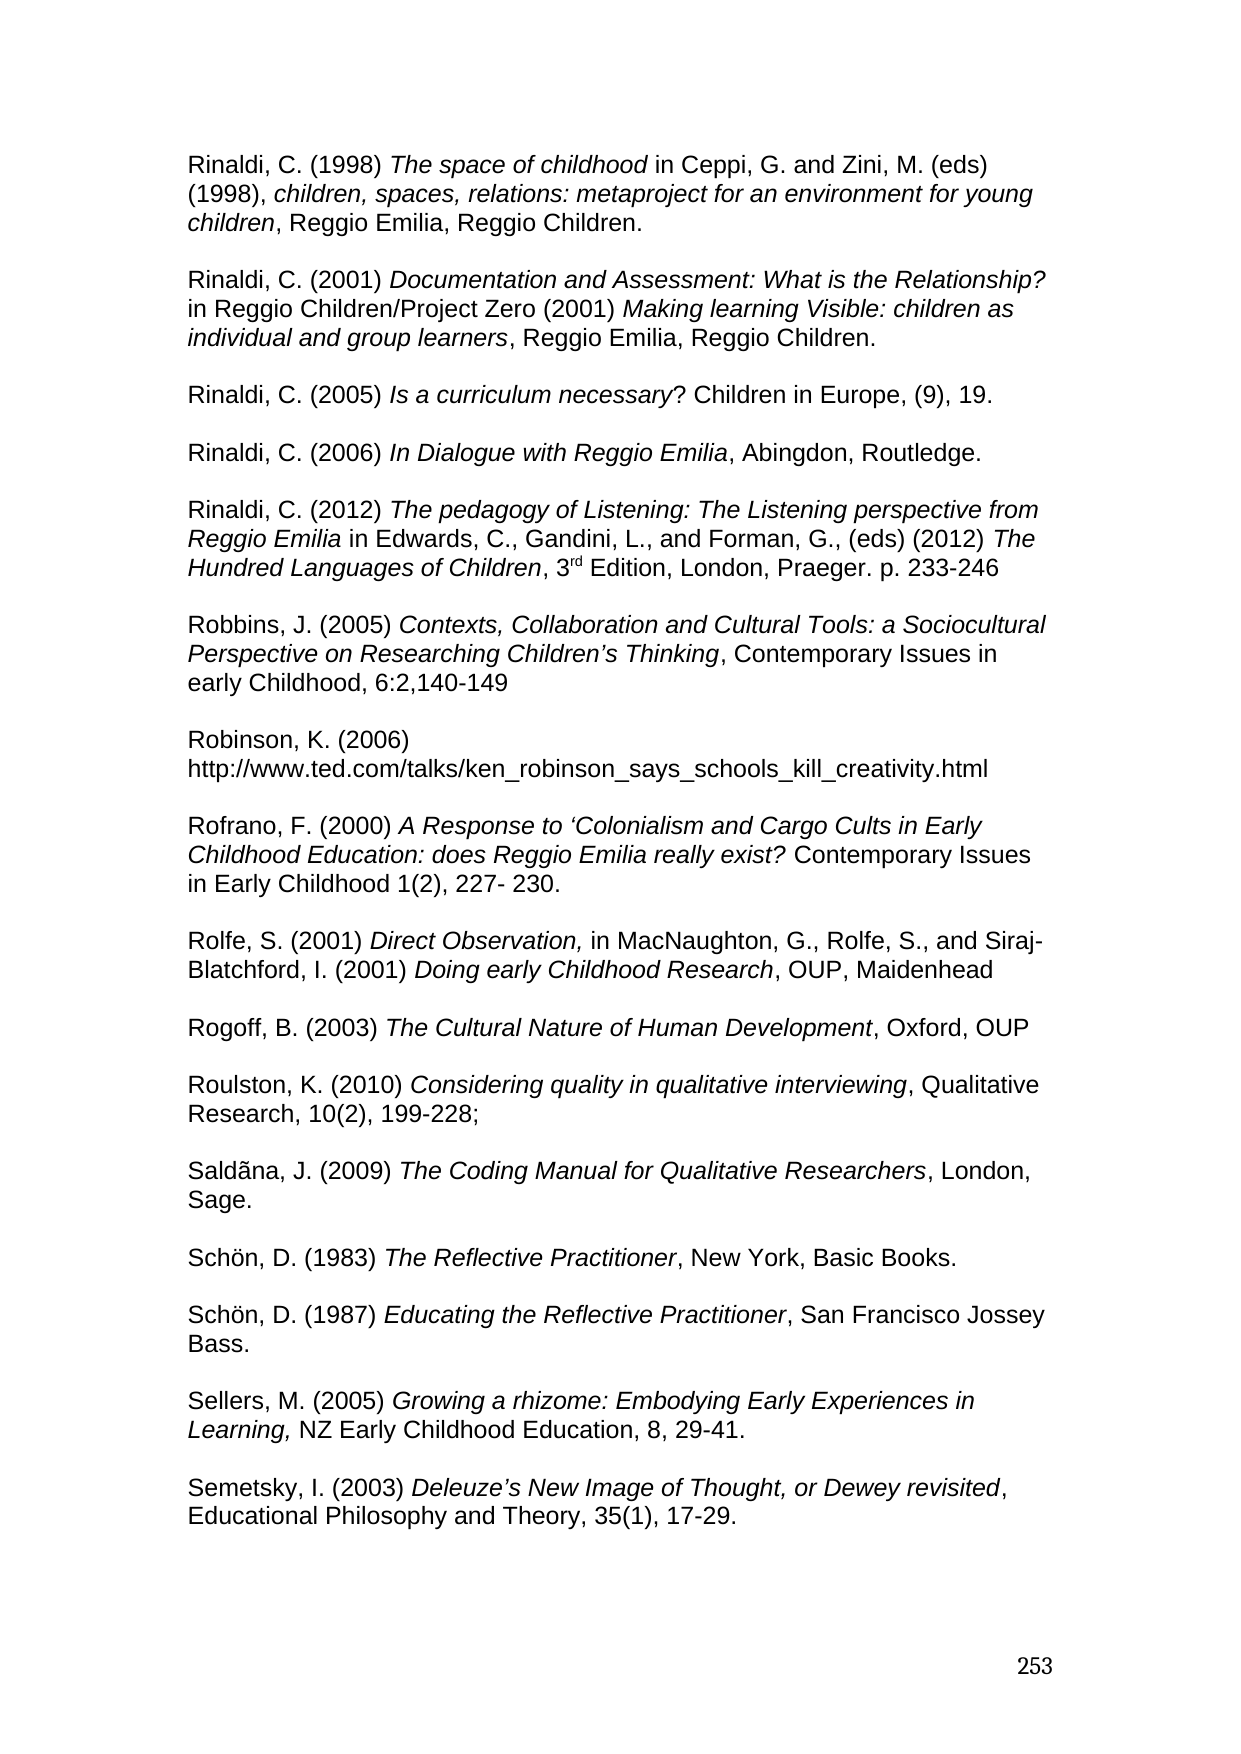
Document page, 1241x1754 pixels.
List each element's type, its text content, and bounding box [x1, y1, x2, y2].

text Rinaldi, C. (2006) In Dialogue with Reggio Emilia, Abingdon, Routledge. [187, 437, 1053, 466]
text Roulston, K. (2010) Considering quality in qualitative interviewing, Qualitative Research, 10(2), 199-228; [187, 1070, 1053, 1127]
text Rolfe, S. (2001) Direct Observation, in MacNaughton, G., Rolfe, S., and Siraj-Blatchford, I. (2001) Doing early Childhood Research, OUP, Maidenhead [187, 926, 1053, 984]
text Rinaldi, C. (2005) Is a curriculum necessary? Children in Europe, (9), 19. [187, 380, 1053, 409]
text Rinaldi, C. (2001) Documentation and Assessment: What is the Relationship? in Reggio Children/Project Zero (2001) Making learning Visible: children as individual and group learners, Reggio Emilia, Reggio Children. [187, 265, 1053, 351]
text Rinaldi, C. (1998) The space of childhood in Ceppi, G. and Zini, M. (eds) (1998), children, spaces, relations: metaproject for an environment for young children, Reggio Emilia, Reggio Children. [187, 150, 1053, 236]
text Rinaldi, C. (2012) The pedagogy of Listening: The Listening perspective from Reggio Emilia in Edwards, C., Gandini, L., and Forman, G., (eds) (2012) The Hundred Languages of Children, 3rd Edition, London, Praeger. p. 233-246 [187, 495, 1053, 581]
text Sellers, M. (2005) Growing a rhizome: Embodying Early Experiences in Learning, NZ Early Childhood Education, 8, 29-41. [187, 1386, 1053, 1444]
text Rogoff, B. (2003) The Cultural Nature of Human Development, Oxford, OUP [187, 1012, 1053, 1041]
text Robbins, J. (2005) Contexts, Collaboration and Cultural Tools: a Sociocultural Perspective on Researching Children’s Thinking, Contemporary Issues in early Childhood, 6:2,140-149 [187, 610, 1053, 696]
text Robinson, K. (2006) http://www.ted.com/talks/ken_robinson_says_schools_kill_creativity.html [187, 725, 1053, 782]
text Schön, D. (1987) Educating the Reflective Practitioner, San Francisco Jossey Bass. [187, 1300, 1053, 1357]
text Rofrano, F. (2000) A Response to ‘Colonialism and Cargo Cults in Early Childhood Education: does Reggio Emilia really exist? Contemporary Issues in Early Childhood 1(2), 227- 230. [187, 811, 1053, 897]
text Semetsky, I. (2003) Deleuze’s New Image of Thought, or Dewey revisited, Educational Philosophy and Theory, 35(1), 17-29. [187, 1472, 1053, 1530]
text Schön, D. (1983) The Reflective Practitioner, New York, Basic Books. [187, 1242, 1053, 1271]
text Saldãna, J. (2009) The Coding Manual for Qualitative Researchers, London, Sage. [187, 1156, 1053, 1214]
